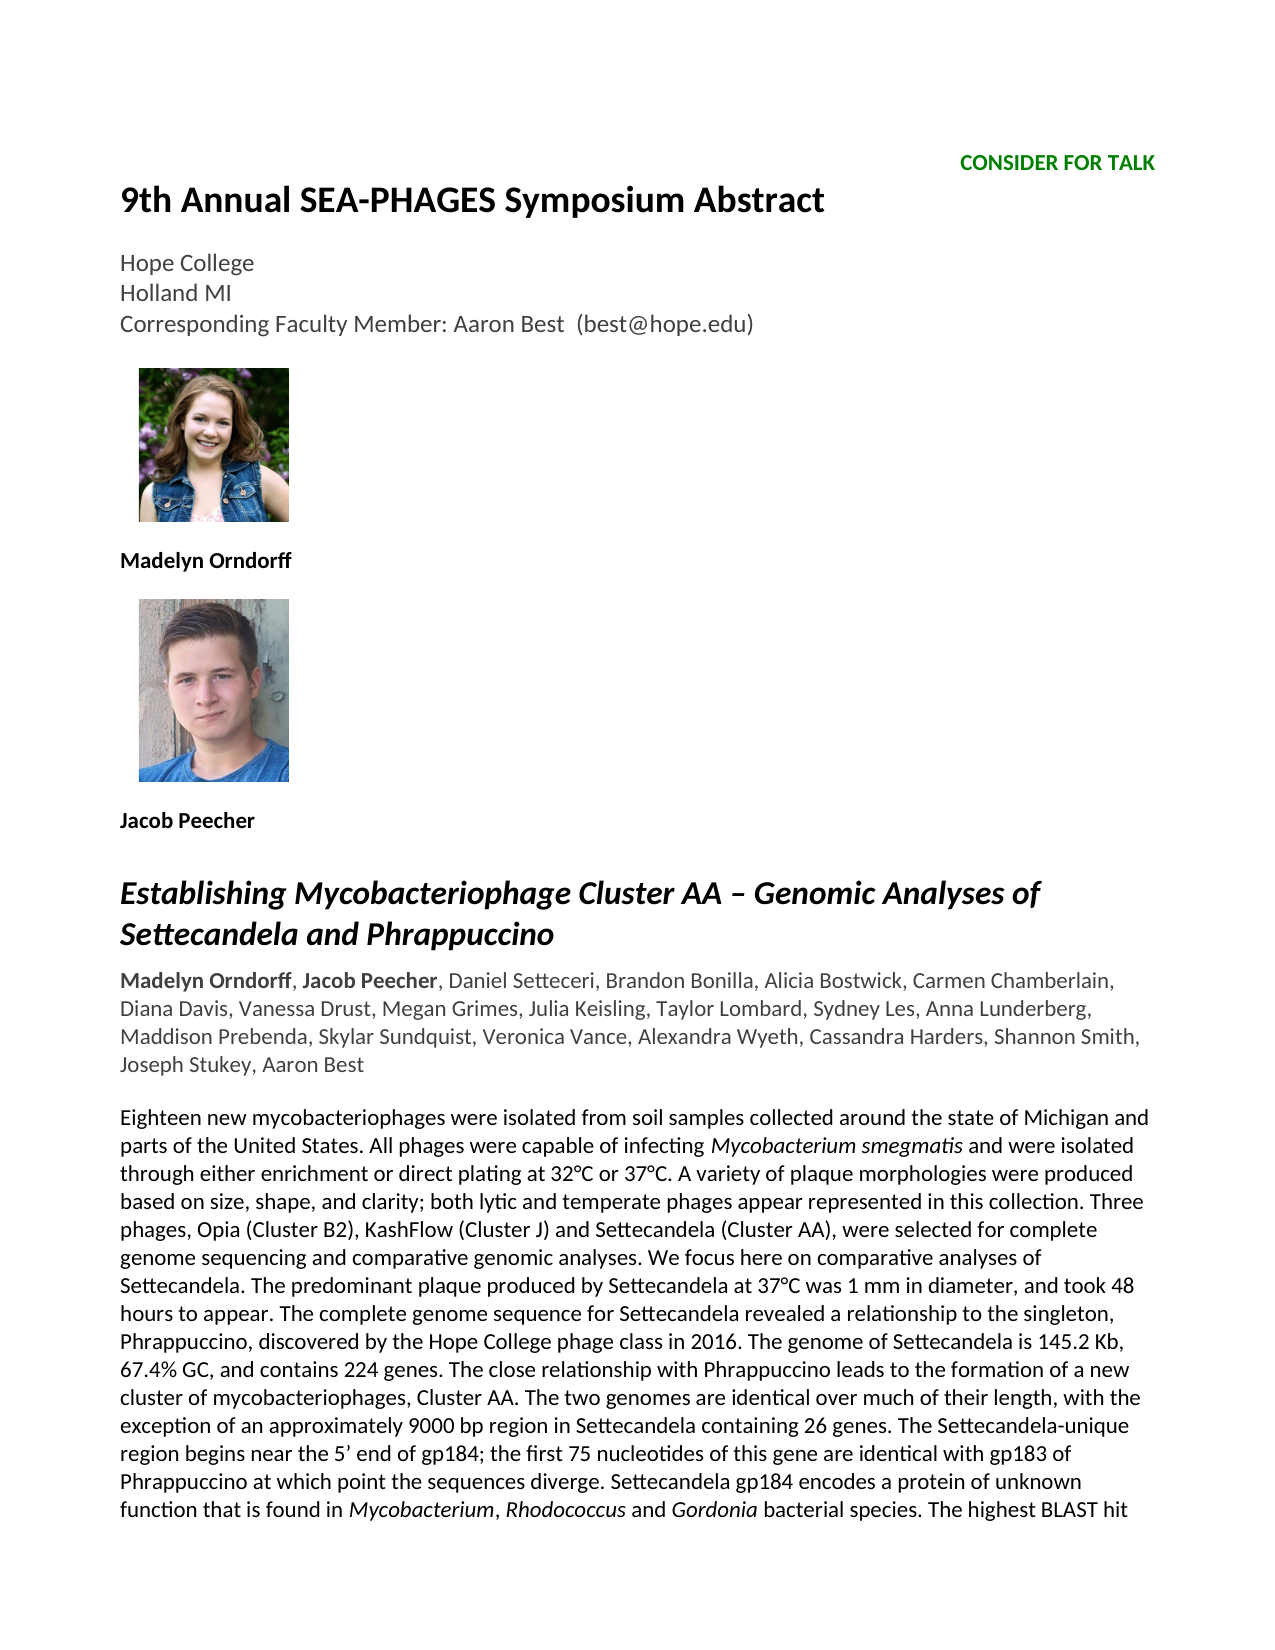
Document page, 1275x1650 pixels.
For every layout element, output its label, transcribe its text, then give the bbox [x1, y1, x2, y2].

picture [138, 368, 289, 522]
title Establishing Mycobacteriophage Cluster AA – Genomic Analyses of Settecandela and Phrappuccino [120, 872, 1155, 953]
text CONSIDER FOR TALK [120, 148, 1155, 176]
text Jacob Peecher [120, 806, 1155, 834]
text 9th Annual SEA-PHAGES Symposium Abstract [120, 176, 1155, 222]
picture [138, 599, 289, 782]
text Madelyn Orndorff [120, 546, 1155, 574]
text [120, 1103, 1155, 1523]
text Madelyn Orndorff, Jacob Peecher, Daniel Setteceri, Brandon Bonilla, Alicia Bostwick, Carmen Chamberlain, Diana Davis, Vanessa Drust, Megan Grimes, Julia Keisling, Taylor Lombard, Sydney Les, Anna Lunderberg, Maddison Prebenda, Skylar Sundquist, Veronica Vance, Alexandra Wyeth, Cassandra Harders, Shannon Smith, Joseph Stukey, Aaron Best [120, 966, 1155, 1078]
text Holland MI [120, 277, 1155, 308]
text Corresponding Faculty Member: Aaron Best (best@hope.edu) [120, 308, 1155, 369]
text Hope College [120, 247, 1155, 277]
